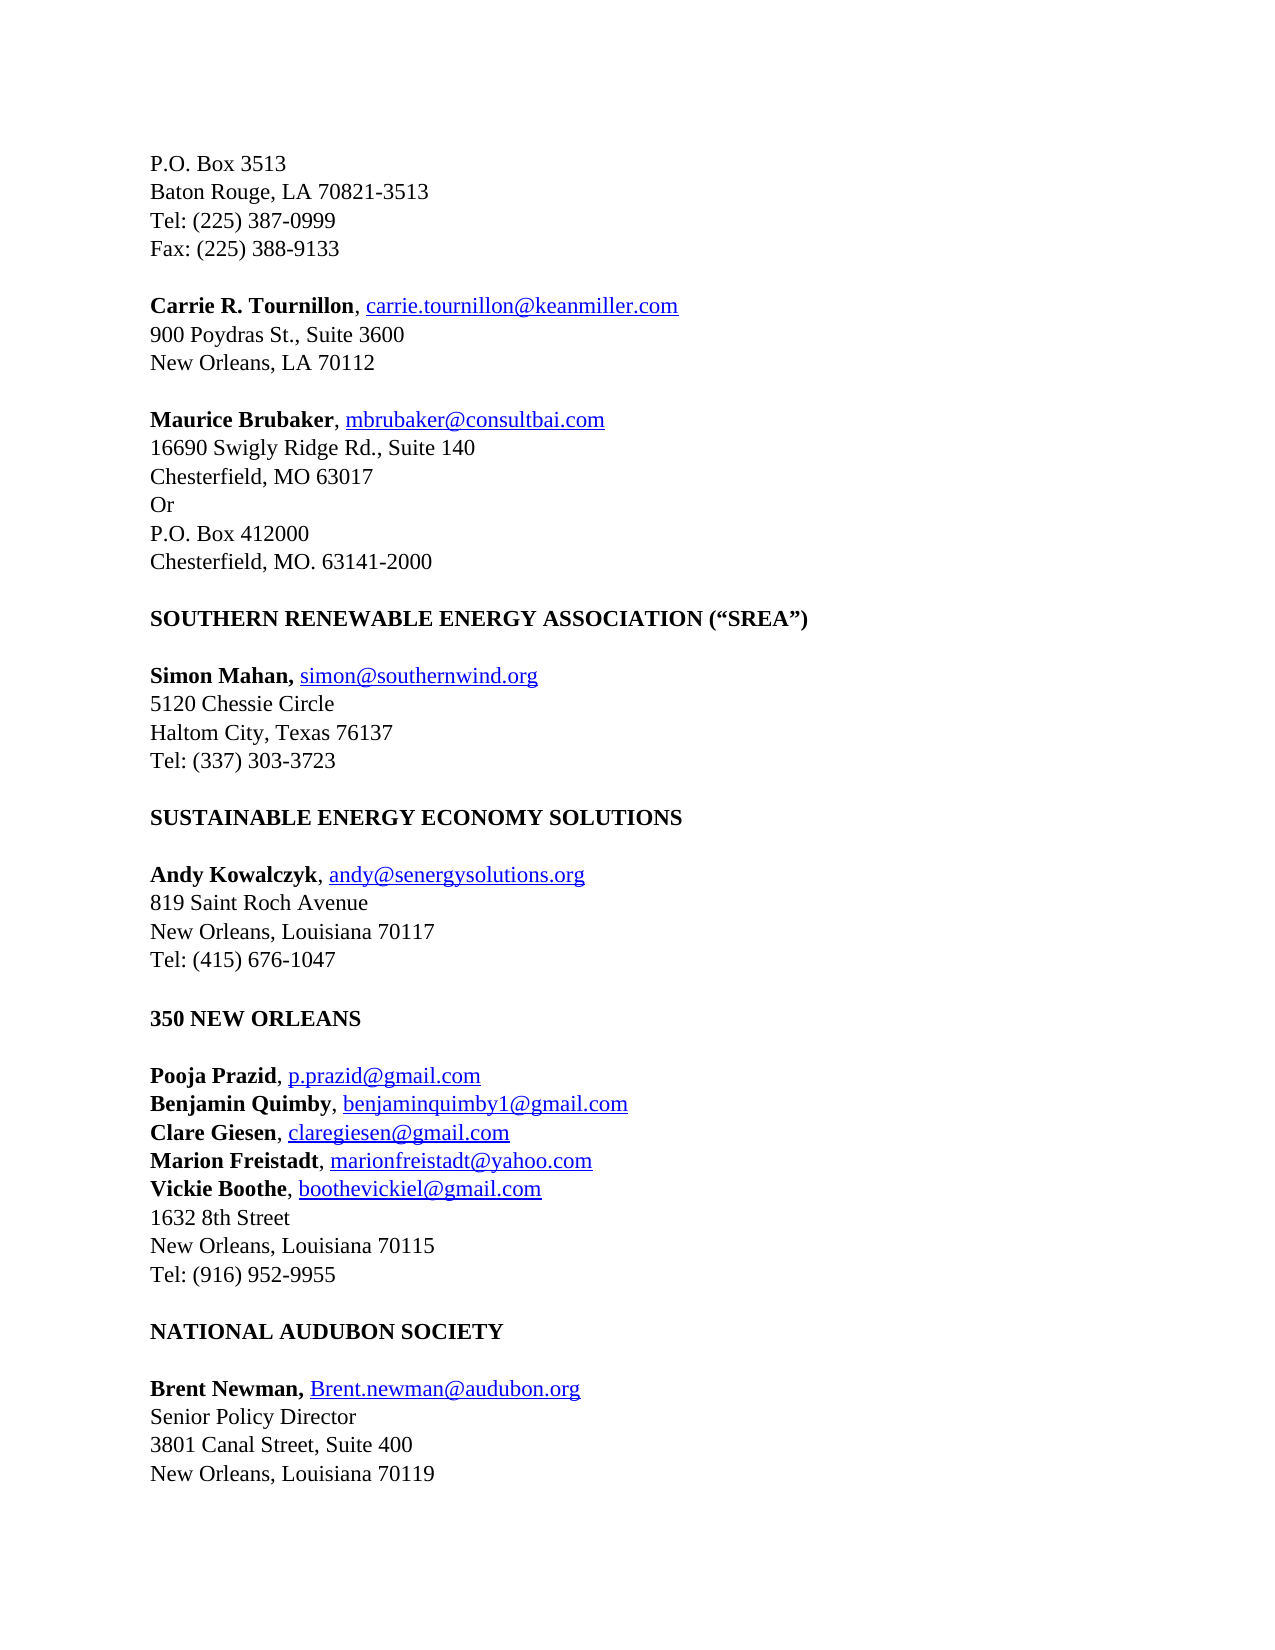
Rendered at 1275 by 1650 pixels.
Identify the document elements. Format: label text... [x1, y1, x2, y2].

text Tel: (415) 676-1047 [150, 946, 1125, 973]
text New Orleans, Louisiana 70115 [150, 1232, 1125, 1259]
text P.O. Box 3513 [150, 150, 1125, 176]
text Haltom City, Texas 76137 [150, 719, 1125, 745]
text Tel: (916) 952-9955 [150, 1261, 1125, 1287]
text SOUTHERN RENEWABLE ENERGY ASSOCIATION (“SREA”) [150, 605, 1125, 631]
text Tel: (337) 303-3723 [150, 747, 1125, 773]
text Chesterfield, MO 63017 [150, 463, 1125, 489]
text P.O. Box 412000 [150, 520, 1125, 546]
text Fax: (225) 388-9133 [150, 235, 1125, 262]
text Or [150, 491, 1125, 518]
text Clare Giesen, claregiesen@gmail.com [150, 1119, 1125, 1145]
text Vickie Boothe, boothevickiel@gmail.com [150, 1176, 1125, 1202]
text 3801 Canal Street, Suite 400 [150, 1431, 1125, 1458]
text 900 Poydras St., Suite 3600 [150, 321, 1125, 347]
text 16690 Swigly Ridge Rd., Suite 140 [150, 434, 1125, 461]
text New Orleans, LA 70112 [150, 349, 1125, 375]
text Brent Newman, Brent.newman@audubon.org [150, 1374, 1125, 1401]
text Chesterfield, MO. 63141-2000 [150, 548, 1125, 574]
text 819 Saint Roch Avenue [150, 889, 1125, 916]
text Benjamin Quimby, benjaminquimby1@gmail.com [150, 1090, 1125, 1117]
text Tel: (225) 387-0999 [150, 207, 1125, 233]
text 1632 8th Street [150, 1204, 1125, 1230]
text New Orleans, Louisiana 70117 [150, 918, 1125, 944]
text Carrie R. Tournillon, carrie.tournillon@keanmiller.com [150, 292, 1125, 318]
text New Orleans, Louisiana 70119 [150, 1460, 1125, 1486]
text 5120 Chessie Circle [150, 690, 1125, 717]
text Andy Kowalczyk, andy@senergysolutions.org [150, 861, 1125, 887]
text Baton Rouge, LA 70821-3513 [150, 178, 1125, 205]
text 350 NEW ORLEANS [150, 1005, 1125, 1031]
text SUSTAINABLE ENERGY ECONOMY SOLUTIONS [150, 804, 1125, 830]
text Maurice Brubaker, mbrubaker@consultbai.com [150, 406, 1125, 432]
text Simon Mahan, simon@southernwind.org [150, 662, 1125, 688]
text NATIONAL AUDUBON SOCIETY [150, 1318, 1125, 1344]
text Pooja Prazid, p.prazid@gmail.com [150, 1062, 1125, 1088]
text Senior Policy Director [150, 1403, 1125, 1429]
text Marion Freistadt, marionfreistadt@yahoo.com [150, 1147, 1125, 1173]
